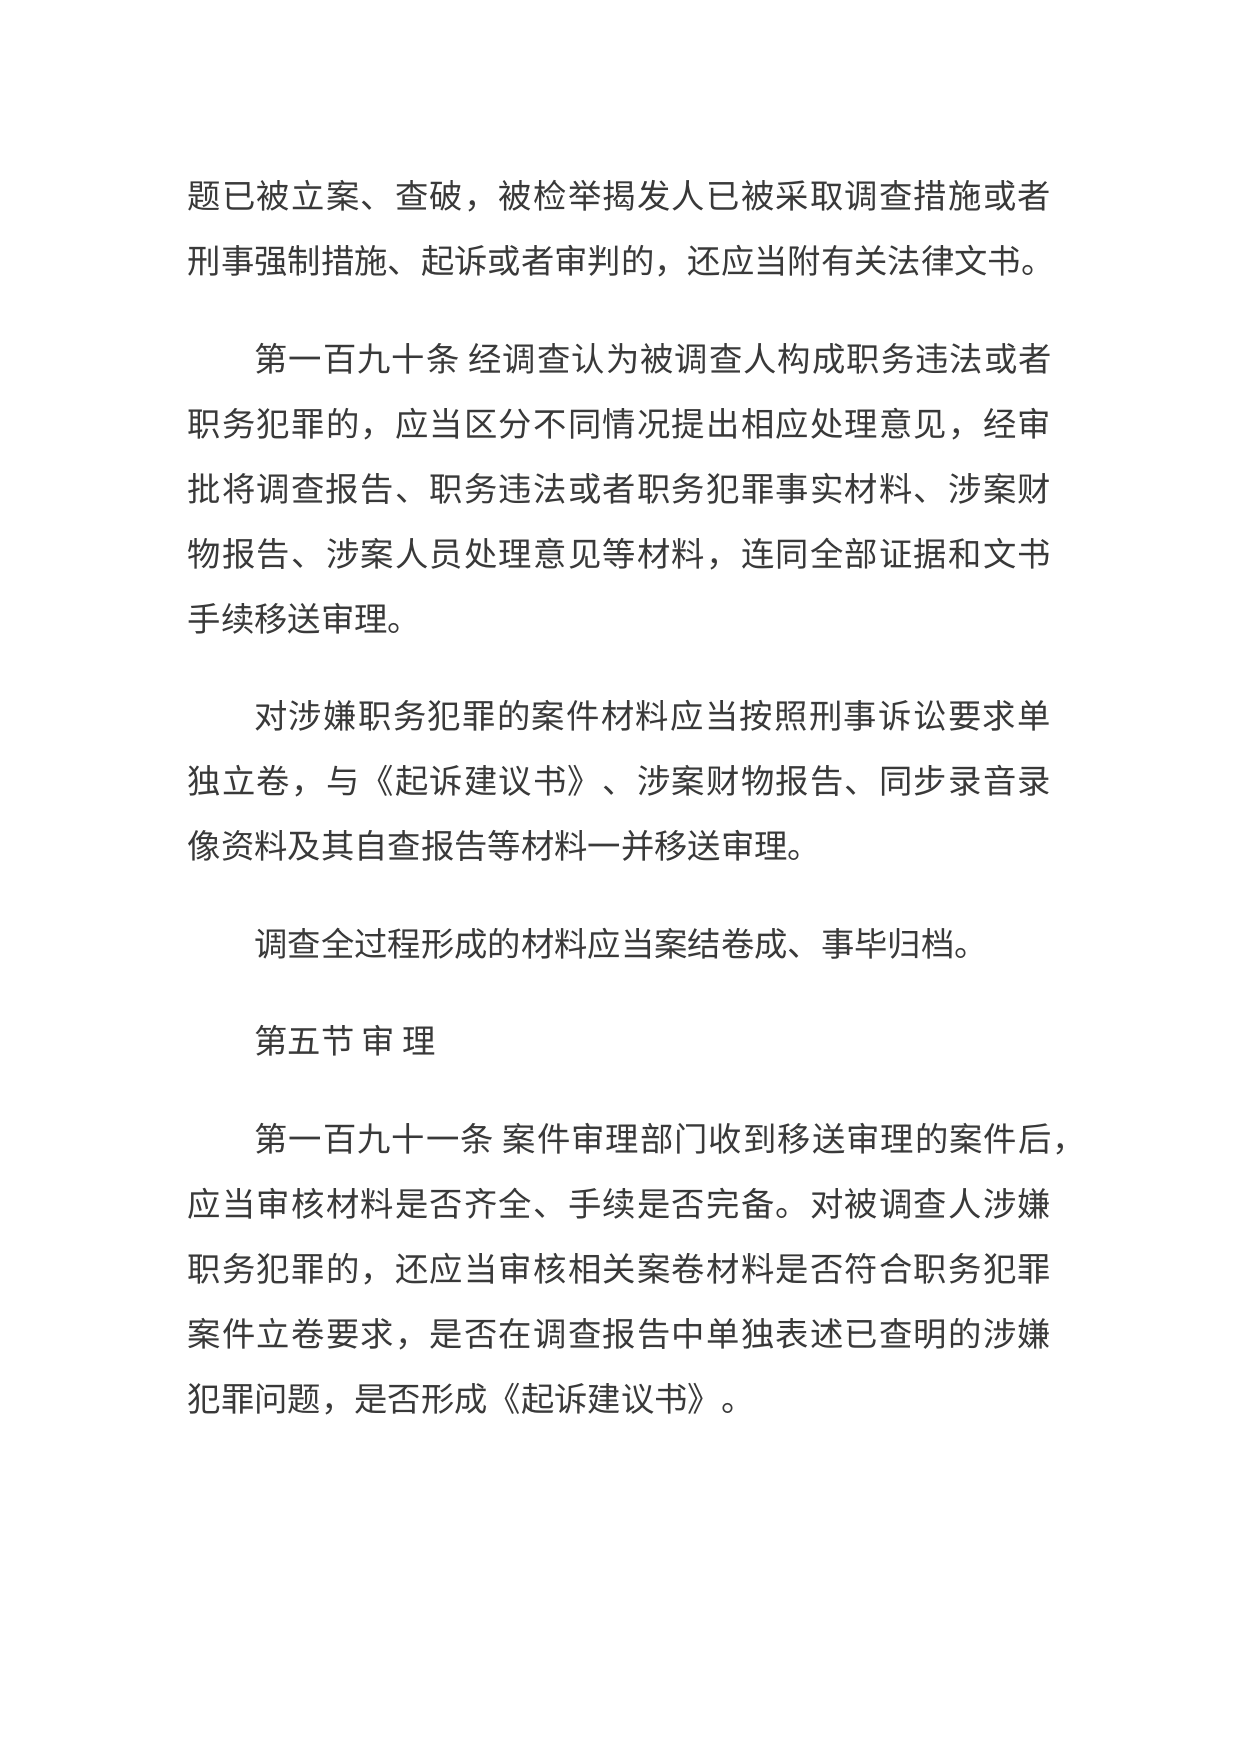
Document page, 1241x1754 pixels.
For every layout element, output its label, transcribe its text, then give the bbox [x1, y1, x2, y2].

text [187, 162, 1053, 292]
text 对涉嫌职务犯罪的案件材料应当按照刑事诉讼要求单独立卷，与《起诉建议书》、涉案财物报告、同步录音录像资料及其自查报告等材料一并移送审理。 [187, 682, 1053, 877]
text 第五节 审 理 [187, 1007, 1053, 1072]
text 第一百九十一条 案件审理部门收到移送审理的案件后，应当审核材料是否齐全、手续是否完备。对被调查人涉嫌职务犯罪的，还应当审核相关案卷材料是否符合职务犯罪案件立卷要求，是否在调查报告中单独表述已查明的涉嫌犯罪问题，是否形成《起诉建议书》。 [187, 1104, 1053, 1429]
text 调查全过程形成的材料应当案结卷成、事毕归档。 [187, 909, 1053, 974]
text 第一百九十条 经调查认为被调查人构成职务违法或者职务犯罪的，应当区分不同情况提出相应处理意见，经审批将调查报告、职务违法或者职务犯罪事实材料、涉案财物报告、涉案人员处理意见等材料，连同全部证据和文书手续移送审理。 [187, 324, 1053, 649]
